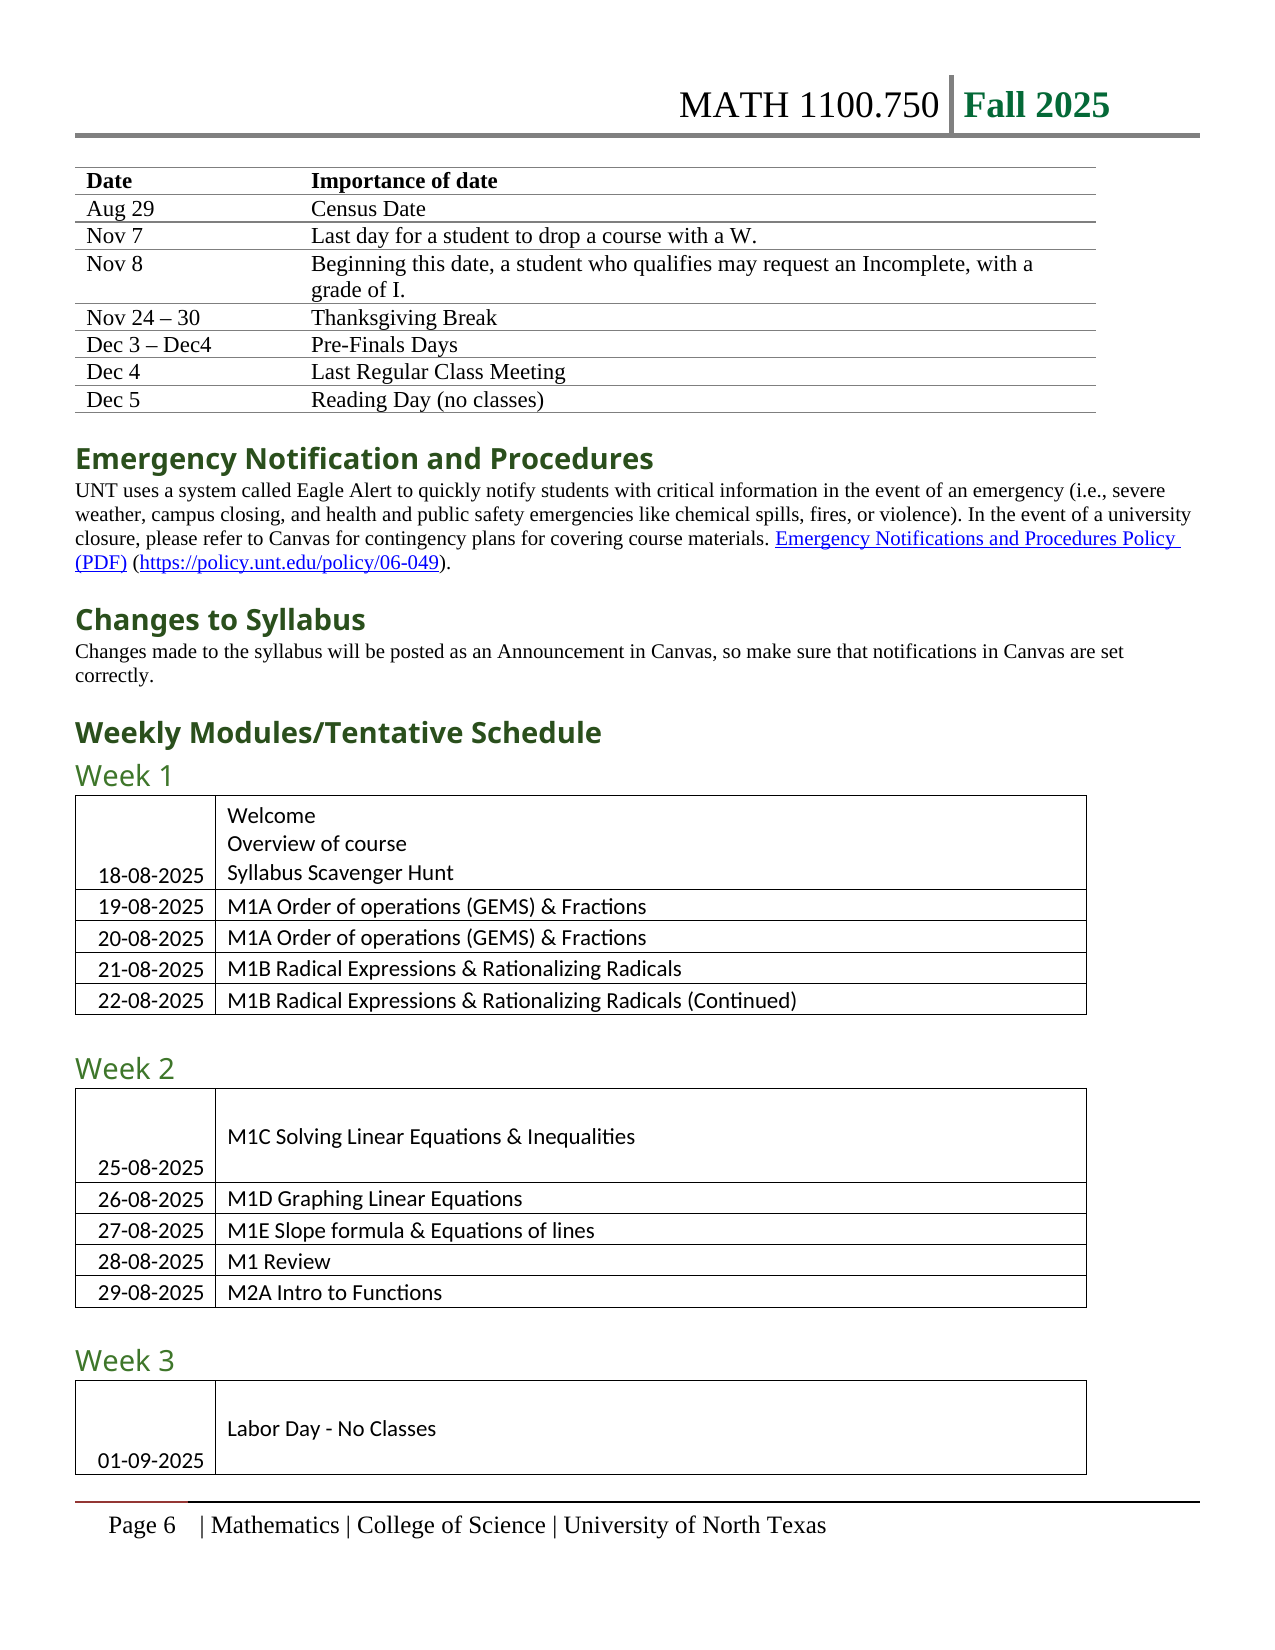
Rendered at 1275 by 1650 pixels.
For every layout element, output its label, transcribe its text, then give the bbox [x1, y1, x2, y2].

table_cell Nov 7 [75, 223, 299, 249]
table_cell M1A Order of operations (GEMS) & Fractions [216, 921, 1086, 952]
table_cell M1B Radical Expressions & Rationalizing Radicals [216, 953, 1086, 983]
table_cell Nov 8 [75, 250, 299, 302]
table_header 25-08-2025 [76, 1089, 215, 1182]
text UNT uses a system called Eagle Alert to quickly notify students with critical information in the event of an emergency (i.e., severe weather, campus closing, and health and public safety emergencies like chemical spills, fires, or violence). In the event of a university closure, please refer to Canvas for contingency plans for covering course materials. Emergency Notifications and Procedures Policy (PDF) (https://policy.unt.edu/policy/06-049). [75, 478, 1200, 574]
table_cell M1D Graphing Linear Equations [216, 1183, 1086, 1213]
table_cell Thanksgiving Break [300, 304, 1096, 330]
table_header Date [75, 168, 299, 194]
table_cell Last day for a student to drop a course with a W. [300, 223, 1096, 249]
table_header 18-08-2025 [76, 796, 215, 889]
table_cell Aug 29 [75, 195, 299, 221]
table_cell Reading Day (no classes) [300, 386, 1096, 412]
table_cell M1E Slope formula & Equations of lines [216, 1214, 1086, 1244]
table_cell 21-08-2025 [76, 953, 215, 983]
table_cell 27-08-2025 [76, 1214, 215, 1244]
subtitle Changes to Syllabus [75, 599, 1200, 639]
table_cell Nov 24 – 30 [75, 304, 299, 330]
table_cell Census Date [300, 195, 1096, 221]
subtitle Weekly Modules/Tentative Schedule [75, 712, 1200, 752]
table_cell M2A Intro to Functions [216, 1276, 1086, 1307]
table_cell M1A Order of operations (GEMS) & Fractions [216, 890, 1086, 920]
table_cell M1B Radical Expressions & Rationalizing Radicals (Continued) [216, 984, 1086, 1014]
table_cell 19-08-2025 [76, 890, 215, 920]
table_cell Dec 5 [75, 386, 299, 412]
subtitle Week 1 [75, 756, 1200, 795]
subtitle Week 2 [75, 1048, 1200, 1088]
table_cell Beginning this date, a student who qualifies may request an Incomplete, with a grade of I. [300, 250, 1096, 302]
text Changes made to the syllabus will be posted as an Announcement in Canvas, so make sure that notifications in Canvas are set correctly. [75, 639, 1200, 687]
table_header Labor Day - No Classes [216, 1381, 1086, 1474]
table_cell 26-08-2025 [76, 1183, 215, 1213]
table_header Importance of date [300, 168, 1096, 194]
subtitle Emergency Notification and Procedures [75, 438, 1200, 478]
table_header Welcome Overview of course Syllabus Scavenger Hunt [216, 796, 1086, 889]
table_header M1C Solving Linear Equations & Inequalities [216, 1089, 1086, 1182]
table_cell Last Regular Class Meeting [300, 358, 1096, 385]
table_cell 22-08-2025 [76, 984, 215, 1014]
table_cell Dec 4 [75, 358, 299, 385]
table_cell M1 Review [216, 1245, 1086, 1275]
table_cell 28-08-2025 [76, 1245, 215, 1275]
table_header 01-09-2025 [76, 1381, 215, 1474]
table_cell Pre-Finals Days [300, 331, 1096, 357]
table_cell Dec 3 – Dec4 [75, 331, 299, 357]
subtitle Week 3 [75, 1341, 1200, 1380]
table_cell 29-08-2025 [76, 1276, 215, 1307]
table_cell 20-08-2025 [76, 921, 215, 952]
